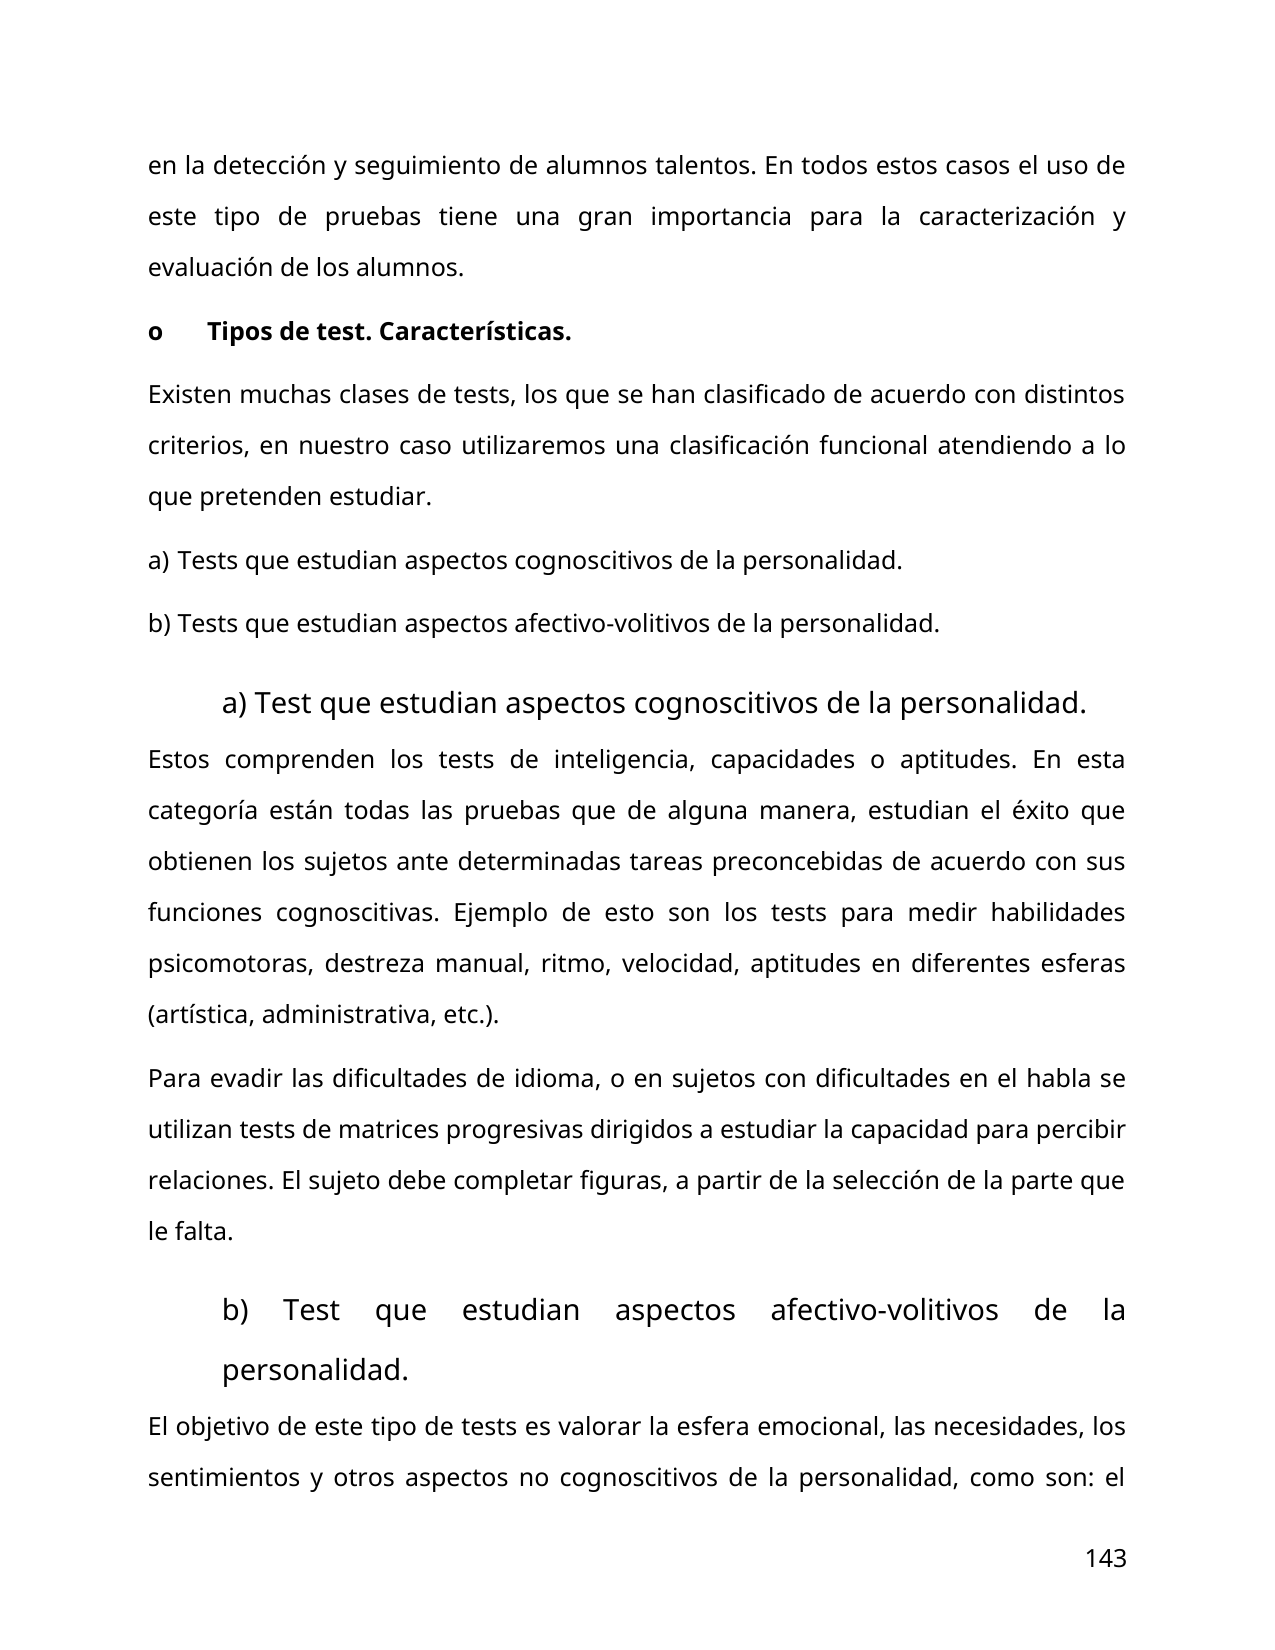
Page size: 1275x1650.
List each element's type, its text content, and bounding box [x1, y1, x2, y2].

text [148, 148, 1127, 284]
text Estos comprenden los tests de inteligencia, capacidades o aptitudes. En esta categoría están todas las pruebas que de alguna manera, estudian el éxito que obtienen los sujetos ante determinadas tareas preconcebidas de acuerdo con sus funciones cognoscitivas. Ejemplo de esto son los tests para medir habilidades psicomotoras, destreza manual, ritmo, velocidad, aptitudes en diferentes esferas (artística, administrativa, etc.). [148, 742, 1127, 1031]
list Tipos de test. Características. [148, 313, 1127, 347]
list Tests que estudian aspectos cognoscitivos de la personalidad. [148, 542, 1127, 577]
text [148, 1408, 1127, 1493]
text Para evadir las dificultades de idioma, o en sujetos con dificultades en el habla se utilizan tests de matrices progresivas dirigidos a estudiar la capacidad para percibir relaciones. El sujeto debe completar figuras, a partir de la selección de la parte que le falta. [148, 1060, 1127, 1247]
text a) Test que estudian aspectos cognoscitivos de la personalidad. [222, 682, 1127, 722]
list Tests que estudian aspectos afectivo-volitivos de la personalidad. [148, 606, 1127, 640]
text Existen muchas clases de tests, los que se han clasificado de acuerdo con distintos criterios, en nuestro caso utilizaremos una clasificación funcional atendiendo a lo que pretenden estudiar. [148, 377, 1127, 513]
text b) Test que estudian aspectos afectivo-volitivos de la personalidad. [222, 1289, 1127, 1389]
